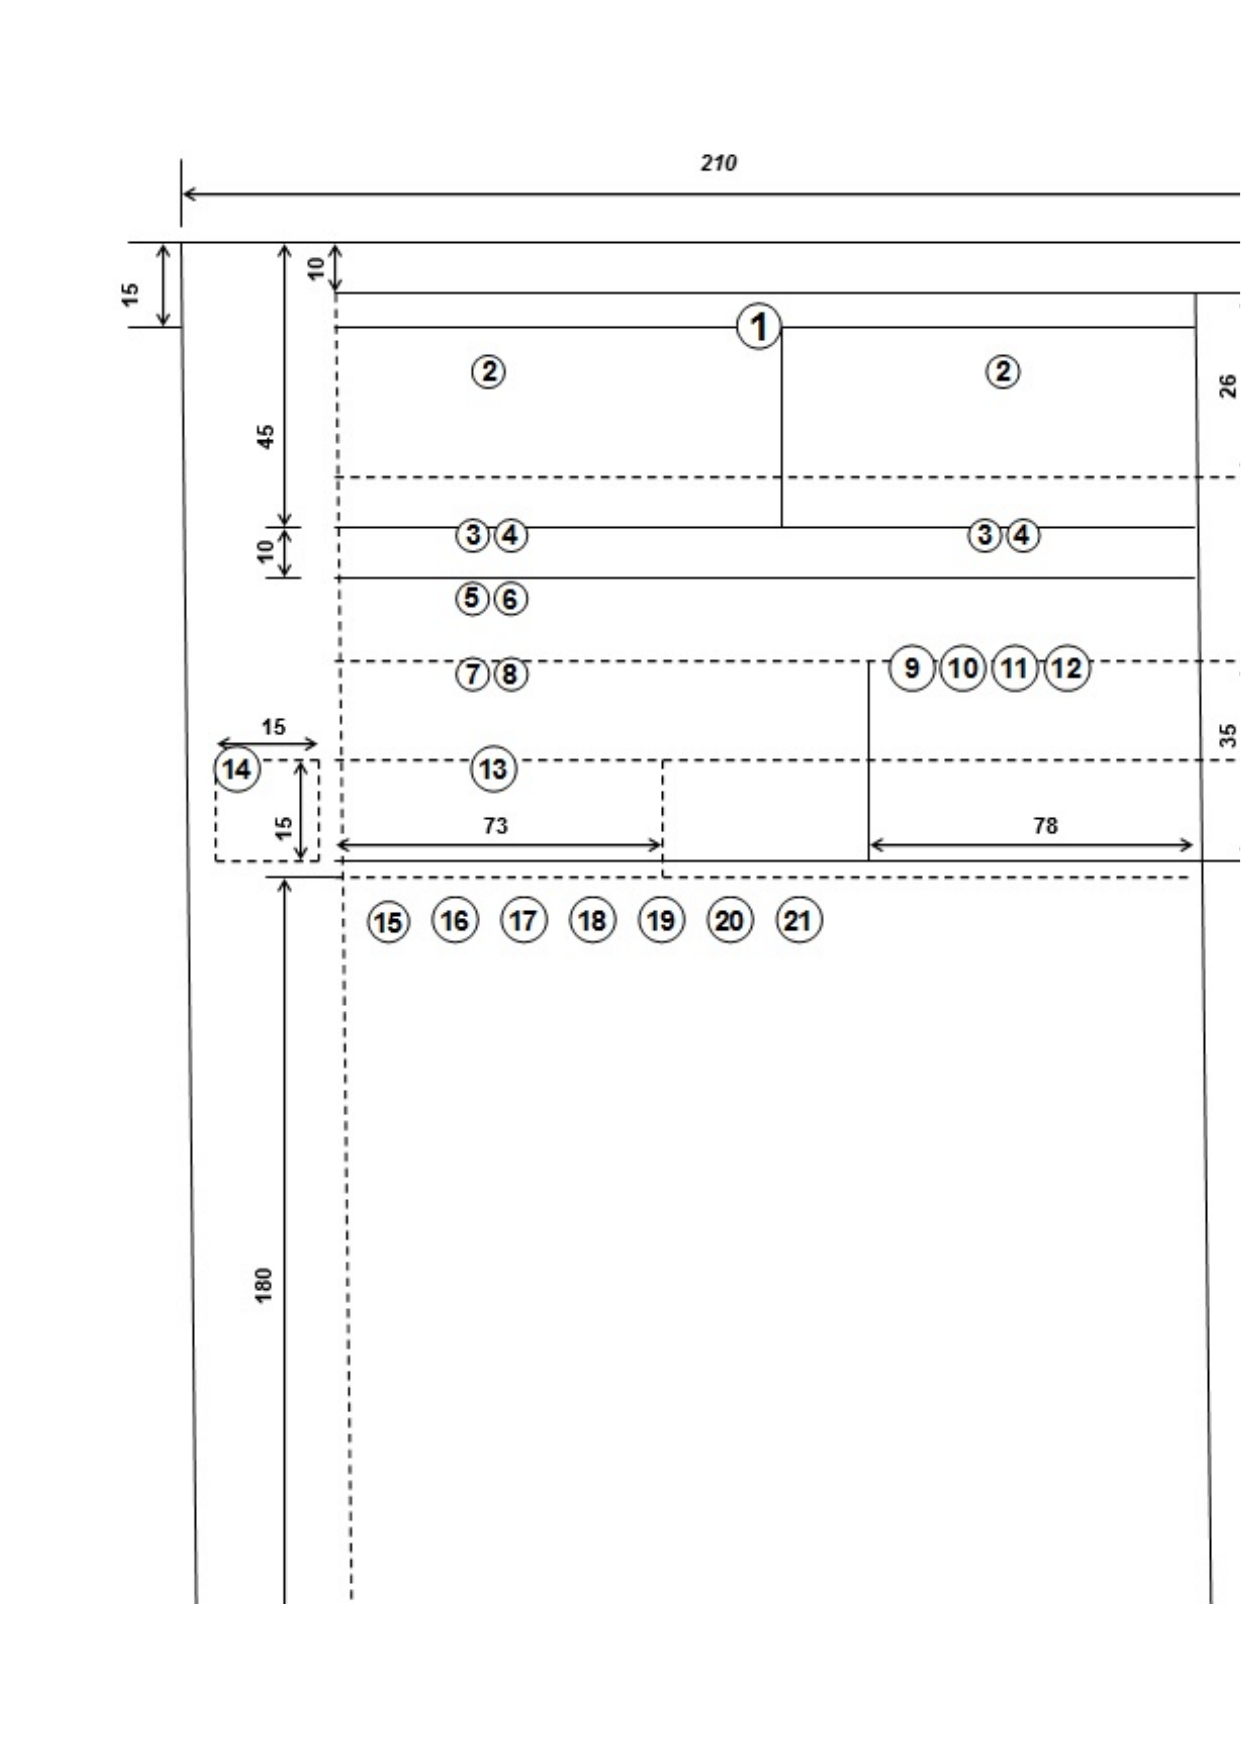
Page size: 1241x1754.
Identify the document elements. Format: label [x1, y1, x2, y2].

picture [112, 150, 1241, 1604]
